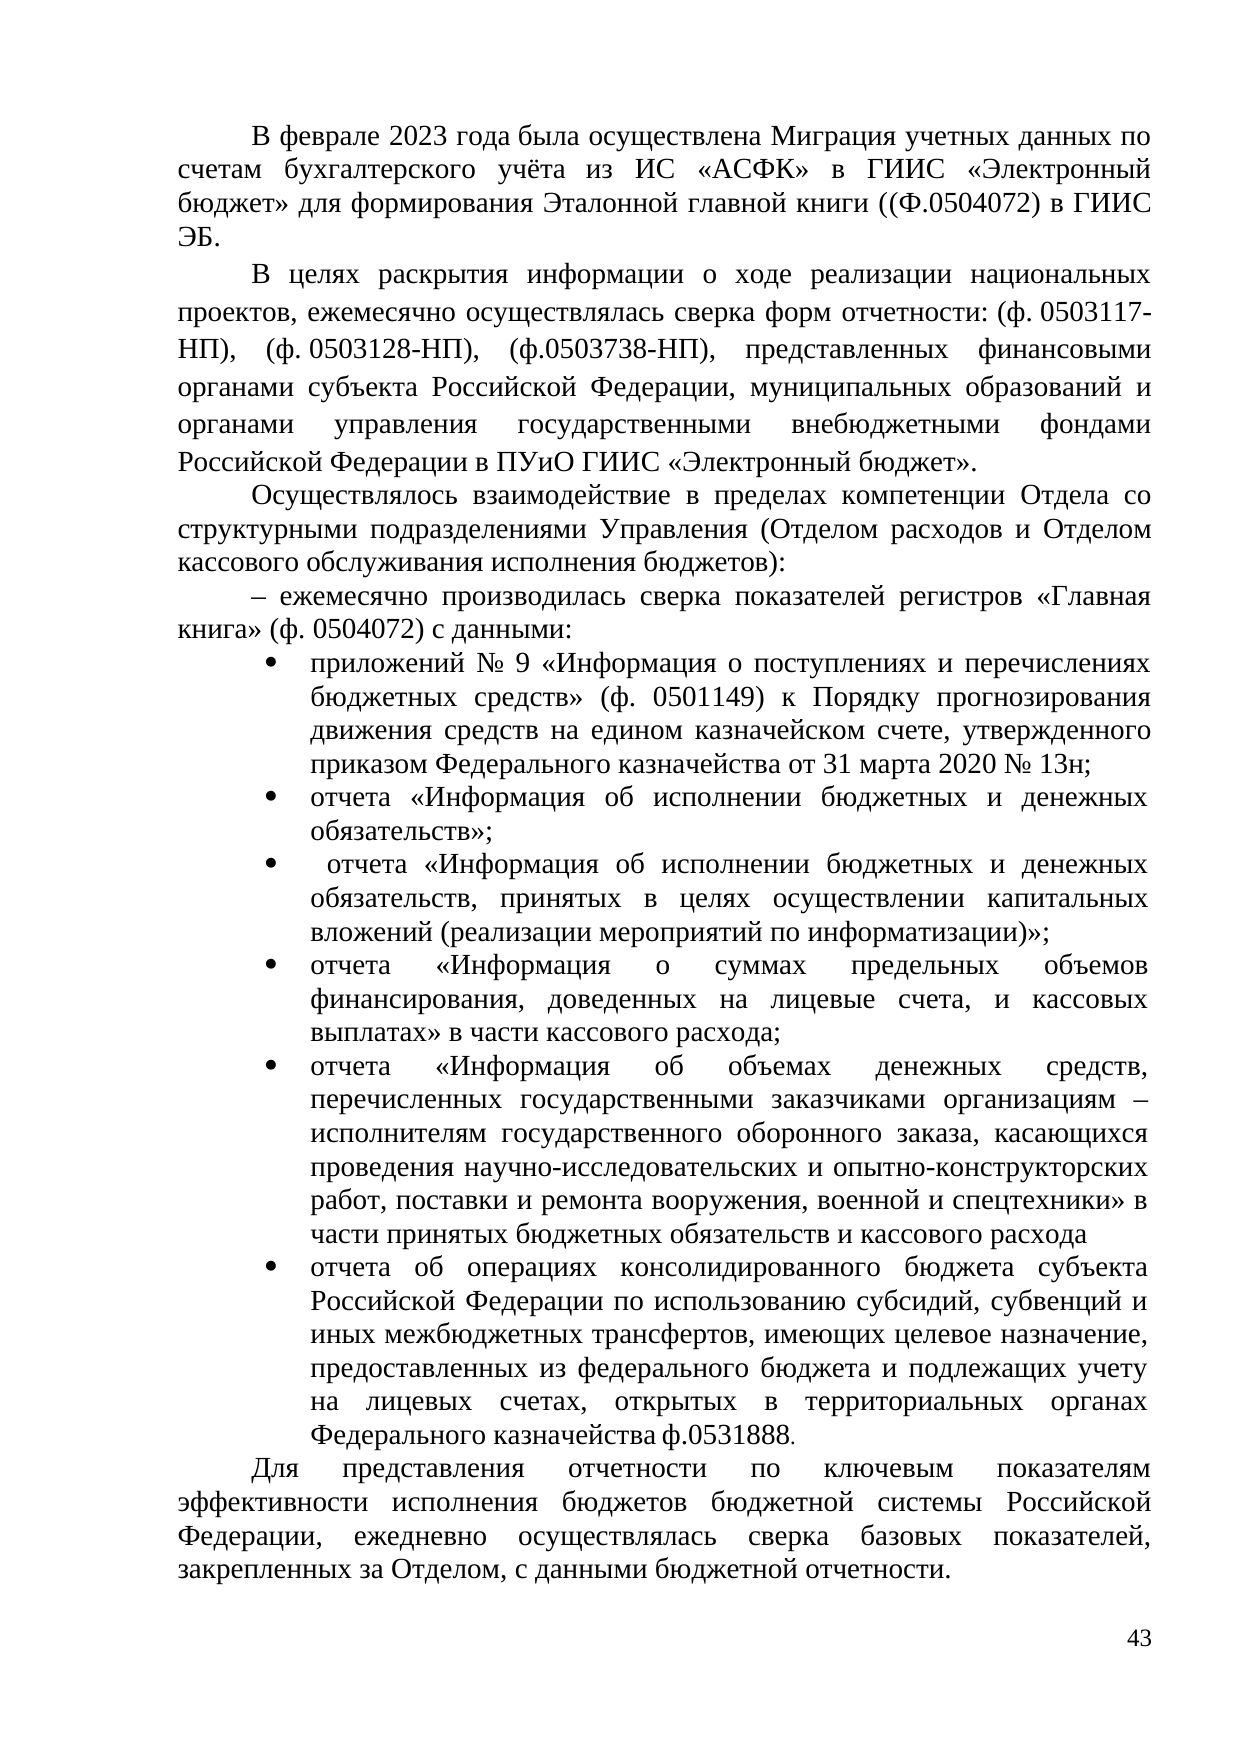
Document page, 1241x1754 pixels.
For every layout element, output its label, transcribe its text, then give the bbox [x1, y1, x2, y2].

list приложений № 9 «Информация о поступлениях и перечислениях бюджетных средств» (ф. 0501149) к Порядку прогнозирования движения средств на едином казначейском счете, утвержденного приказом Федерального казначейства от 31 марта 2020 № 13н; [266, 645, 1152, 779]
list отчета «Информация об объемах денежных средств, перечисленных государственными заказчиками организациям – исполнителям государственного оборонного заказа, касающихся проведения научно-исследовательских и опытно-конструкторских работ, поставки и ремонта вооружения, военной и спецтехники» в части принятых бюджетных обязательств и кассового расхода [266, 1048, 1148, 1249]
list отчета «Информация об исполнении бюджетных и денежных обязательств, принятых в целях осуществлении капитальных вложений (реализации мероприятий по информатизации)»; [266, 846, 1148, 947]
text – ежемесячно производилась сверка показателей регистров «Главная книга» (ф. 0504072) с данными: [177, 578, 1152, 645]
text В феврале 2023 года была осуществлена Миграция учетных данных по счетам бухгалтерского учёта из ИС «АСФК» в ГИИС «Электронный бюджет» для формирования Эталонной главной книги ((Ф.0504072) в ГИИС ЭБ. [177, 118, 1152, 252]
list отчета «Информация об исполнении бюджетных и денежных обязательств»; [266, 779, 1148, 846]
list отчета об операциях консолидированного бюджета субъекта Российской Федерации по использованию субсидий, субвенций и иных межбюджетных трансфертов, имеющих целевое назначение, предоставленных из федерального бюджета и подлежащих учету на лицевых счетах, открытых в территориальных органах Федерального казначейства ф.0531888. [266, 1249, 1148, 1451]
text В целях раскрытия информации о ходе реализации национальных проектов, ежемесячно осуществлялась сверка форм отчетности: (ф. 0503117-НП), (ф. 0503128-НП), (ф.0503738-НП), представленных финансовыми органами субъекта Российской Федерации, муниципальных образований и органами управления государственными внебюджетными фондами Российской Федерации в ПУиО ГИИС «Электронный бюджет». [177, 252, 1152, 477]
list отчета «Информация о суммах предельных объемов финансирования, доведенных на лицевые счета, и кассовых выплатах» в части кассового расхода; [266, 947, 1148, 1048]
text Осуществлялось взаимодействие в пределах компетенции Отдела со структурными подразделениями Управления (Отделом расходов и Отделом кассового обслуживания исполнения бюджетов): [177, 477, 1152, 578]
text Для представления отчетности по ключевым показателям эффективности исполнения бюджетов бюджетной системы Российской Федерации, ежедневно осуществлялась сверка базовых показателей, закрепленных за Отделом, с данными бюджетной отчетности. [177, 1451, 1152, 1585]
